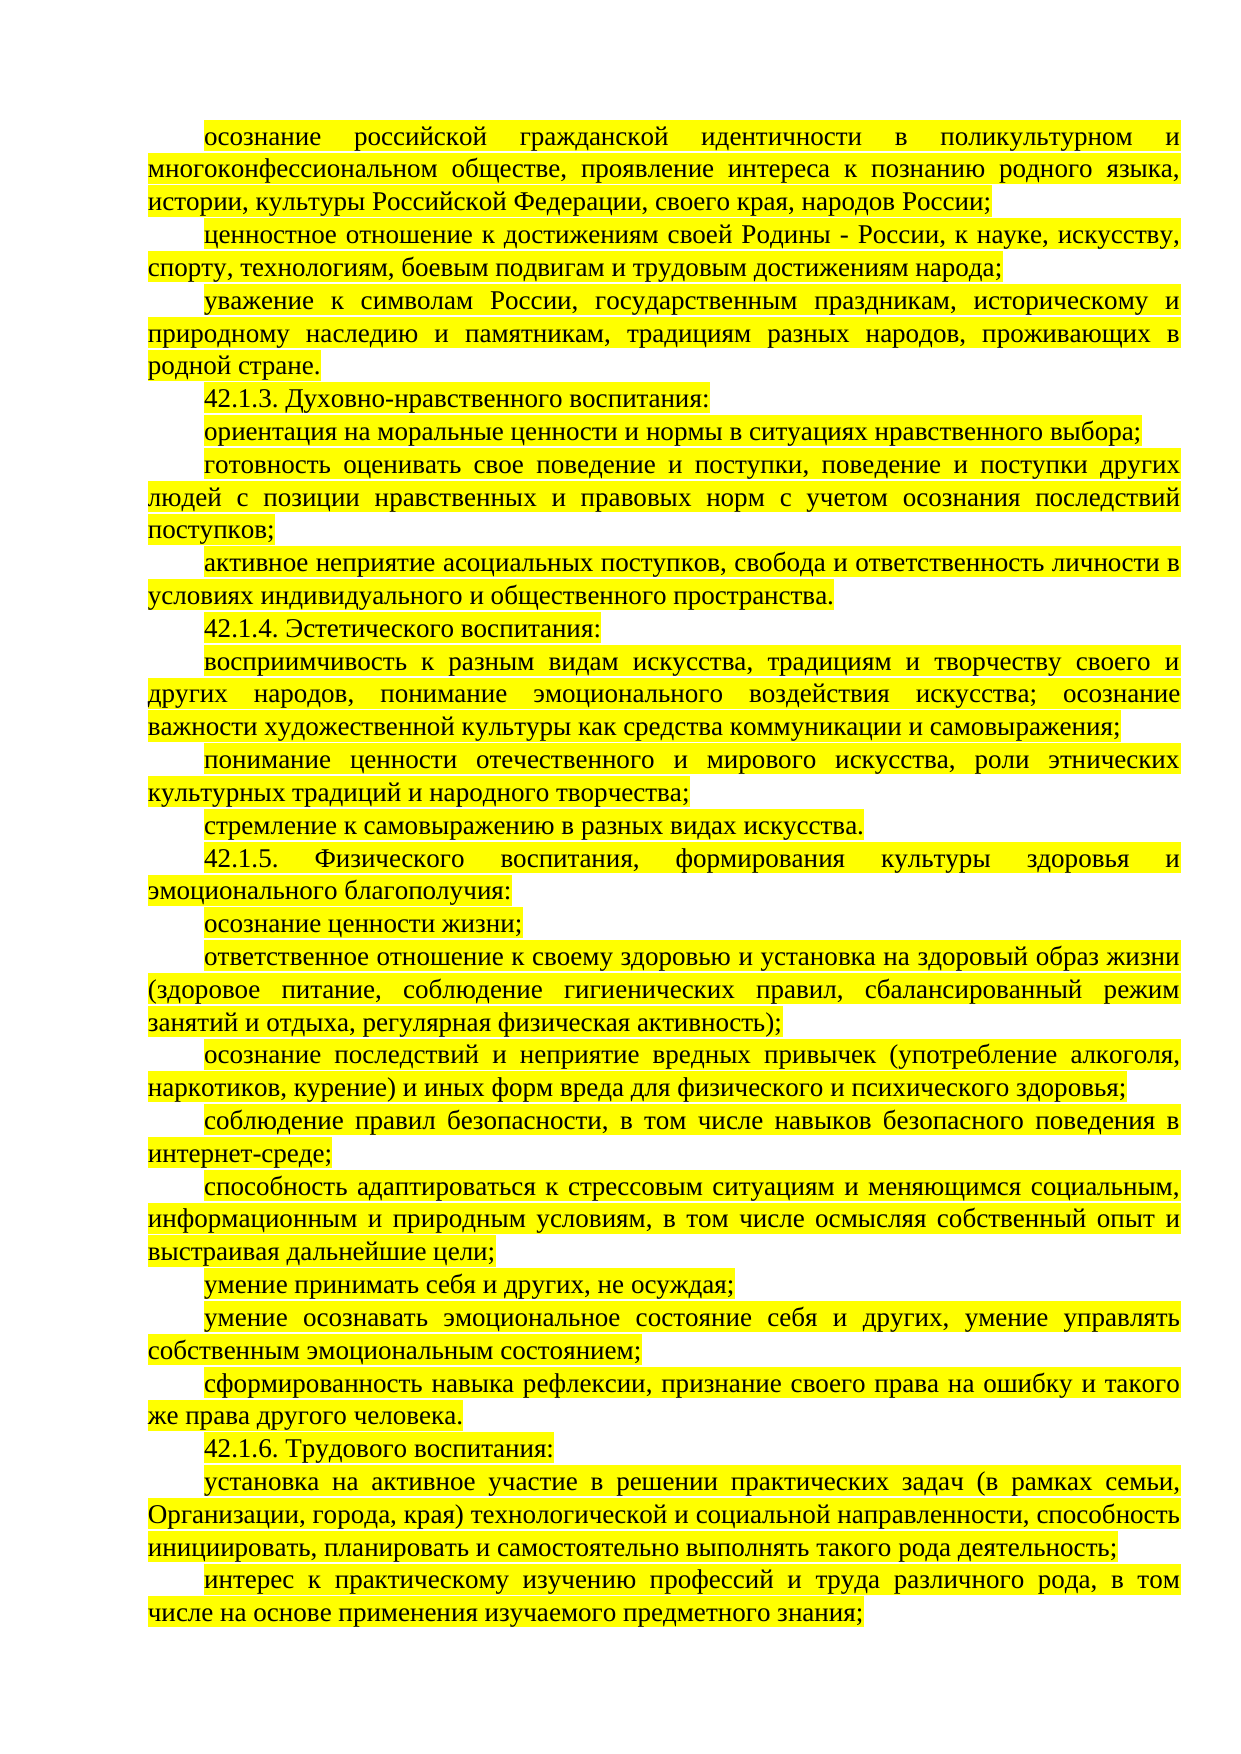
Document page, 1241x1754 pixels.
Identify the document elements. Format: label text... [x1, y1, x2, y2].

text интерес к практическому изучению профессий и труда различного рода, в том числе на основе применения изучаемого предметного знания; [148, 1562, 1181, 1627]
text готовность оценивать свое поведение и поступки, поведение и поступки других людей с позиции нравственных и правовых норм с учетом осознания последствий поступков; [148, 446, 1181, 481]
text ориентация на моральные ценности и нормы в ситуациях нравственного выбора; [148, 413, 1181, 446]
text стремление к самовыражению в разных видах искусства. [148, 807, 1181, 840]
text осознание российской гражданской идентичности в поликультурном и многоконфессиональном обществе, проявление интереса к познанию родного языка, истории, культуры Российской Федерации, своего края, народов России; [148, 184, 1181, 217]
text восприимчивость к разным видам искусства, традициям и творчеству своего и других народов, понимание эмоционального воздействия искусства; осознание важности художественной культуры как средства коммуникации и самовыражения; [148, 709, 1181, 742]
text уважение к символам России, государственным праздникам, историческому и природному наследию и памятникам, традициям разных народов, проживающих в родной стране. [148, 348, 1181, 381]
text осознание последствий и неприятие вредных привычек (употребление алкоголя, наркотиков, курение) и иных форм вреда для физического и психического здоровья; [148, 1037, 1181, 1102]
text ответственное отношение к своему здоровью и установка на здоровый образ жизни (здоровое питание, соблюдение гигиенических правил, сбалансированный режим занятий и отдыха, регулярная физическая активность); [148, 938, 1181, 973]
text соблюдение правил безопасности, в том числе навыков безопасного поведения в интернет-среде; [148, 1102, 1181, 1168]
text сформированность навыка рефлексии, признание своего права на ошибку и такого же права другого человека. [148, 1365, 1181, 1431]
text ответственное отношение к своему здоровью и установка на здоровый образ жизни (здоровое питание, соблюдение гигиенических правил, сбалансированный режим занятий и отдыха, регулярная физическая активность); [148, 1004, 1181, 1037]
text способность адаптироваться к стрессовым ситуациям и меняющимся социальным, информационным и природным условиям, в том числе осмысляя собственный опыт и выстраивая дальнейшие цели; [148, 1168, 1181, 1203]
text активное неприятие асоциальных поступков, свобода и ответственность личности в условиях индивидуального и общественного пространства. [148, 545, 1181, 610]
text 42.1.5. Физического воспитания, формирования культуры здоровья и эмоционального благополучия: [148, 840, 1181, 906]
text установка на активное участие в решении практических задач (в рамках семьи, Организации, города, края) технологической и социальной направленности, способность инициировать, планировать и самостоятельно выполнять такого рода деятельность; [148, 1463, 1181, 1498]
text уважение к символам России, государственным праздникам, историческому и природному наследию и памятникам, традициям разных народов, проживающих в родной стране. [148, 282, 1181, 317]
text 42.1.6. Трудового воспитания: [148, 1431, 1181, 1463]
text ценностное отношение к достижениям своей Родины - России, к науке, искусству, спорту, технологиям, боевым подвигам и трудовым достижениям народа; [148, 217, 1181, 282]
text понимание ценности отечественного и мирового искусства, роли этнических культурных традиций и народного творчества; [148, 742, 1181, 807]
text 42.1.4. Эстетического воспитания: [148, 610, 1181, 643]
text осознание ценности жизни; [148, 906, 1181, 938]
text умение осознавать эмоциональное состояние себя и других, умение управлять собственным эмоциональным состоянием; [148, 1299, 1181, 1365]
text 42.1.3. Духовно-нравственного воспитания: [148, 381, 1181, 413]
text способность адаптироваться к стрессовым ситуациям и меняющимся социальным, информационным и природным условиям, в том числе осмысляя собственный опыт и выстраивая дальнейшие цели; [148, 1234, 1181, 1267]
text осознание российской гражданской идентичности в поликультурном и многоконфессиональном обществе, проявление интереса к познанию родного языка, истории, культуры Российской Федерации, своего края, народов России; [148, 118, 1181, 153]
text умение принимать себя и других, не осуждая; [148, 1267, 1181, 1299]
text восприимчивость к разным видам искусства, традициям и творчеству своего и других народов, понимание эмоционального воздействия искусства; осознание важности художественной культуры как средства коммуникации и самовыражения; [148, 643, 1181, 678]
text готовность оценивать свое поведение и поступки, поведение и поступки других людей с позиции нравственных и правовых норм с учетом осознания последствий поступков; [148, 512, 1181, 545]
text установка на активное участие в решении практических задач (в рамках семьи, Организации, города, края) технологической и социальной направленности, способность инициировать, планировать и самостоятельно выполнять такого рода деятельность; [148, 1529, 1181, 1562]
